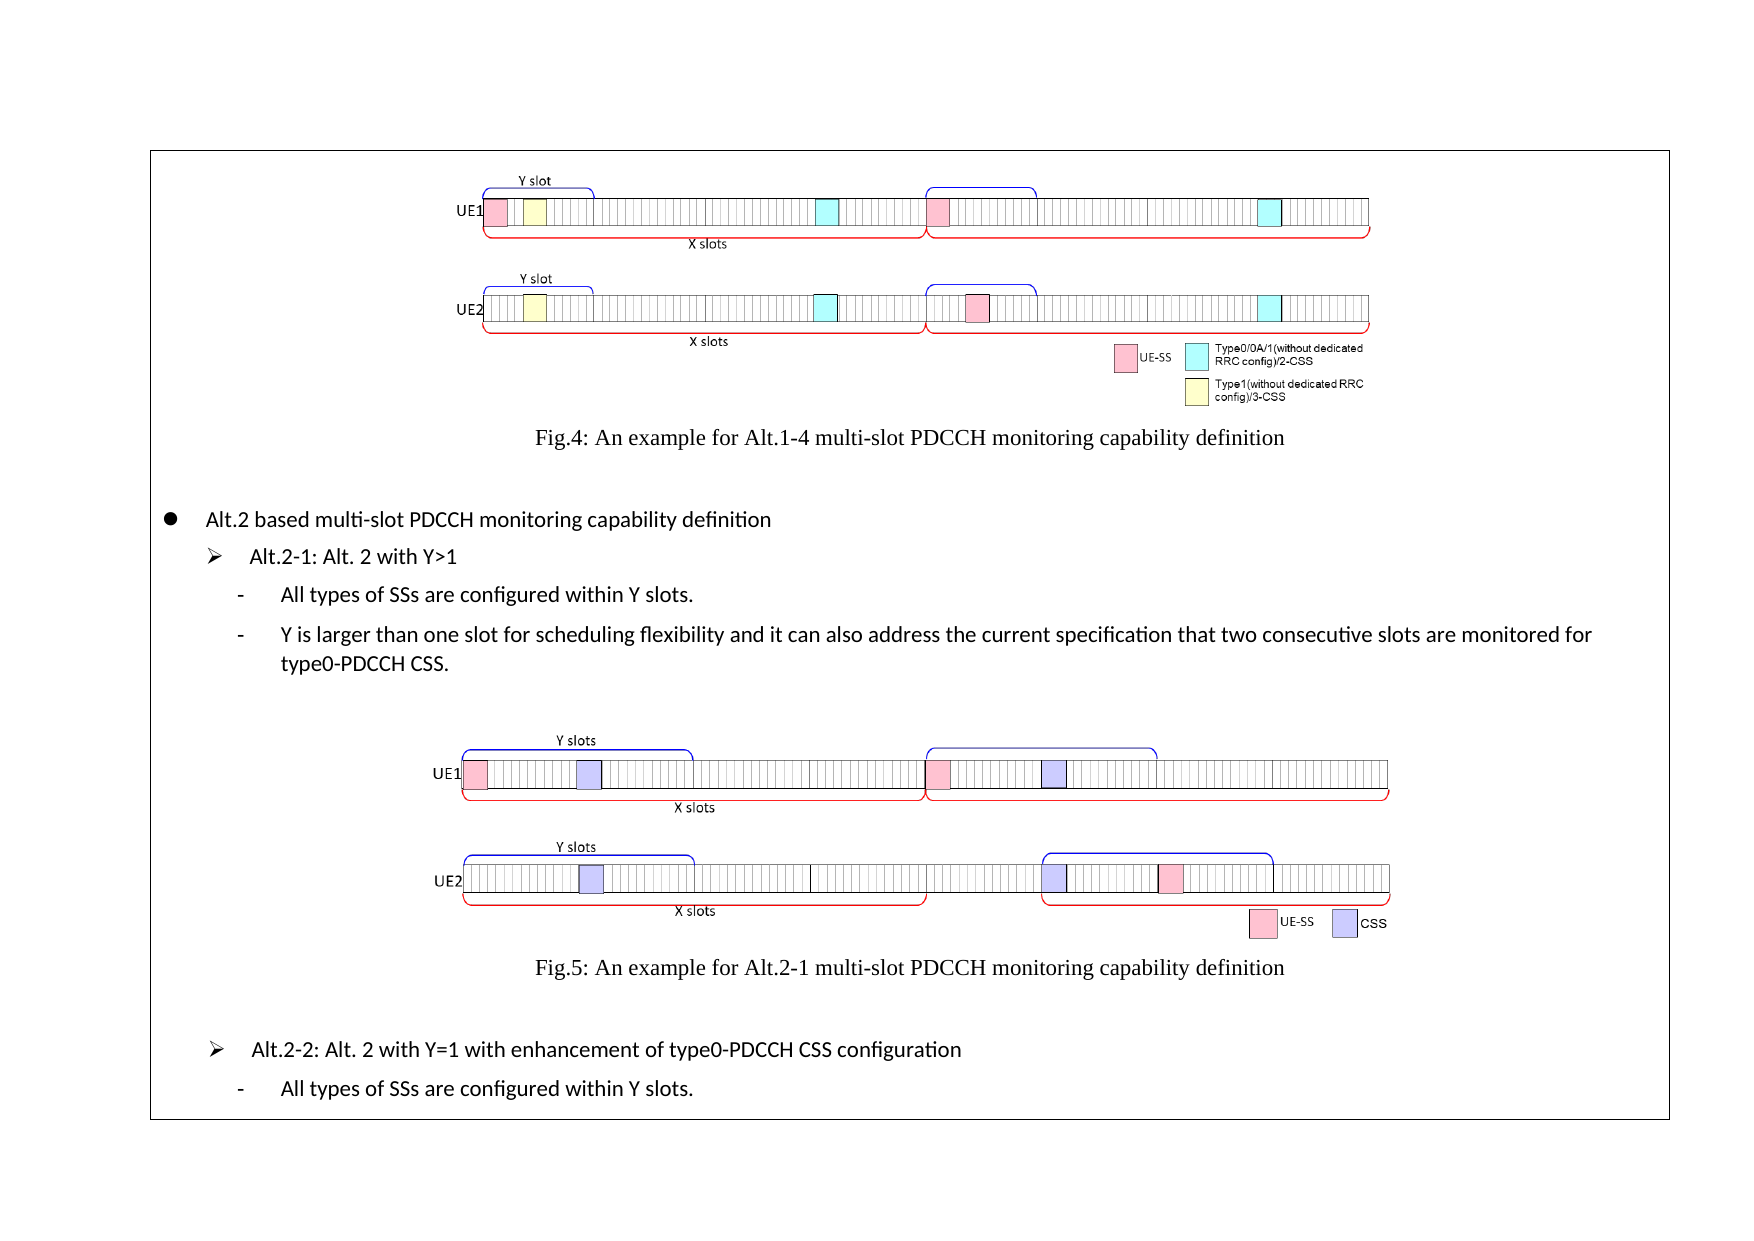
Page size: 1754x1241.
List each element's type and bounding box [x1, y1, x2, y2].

picture [421, 726, 1399, 939]
picture [445, 167, 1375, 410]
table_header [151, 151, 1669, 1119]
